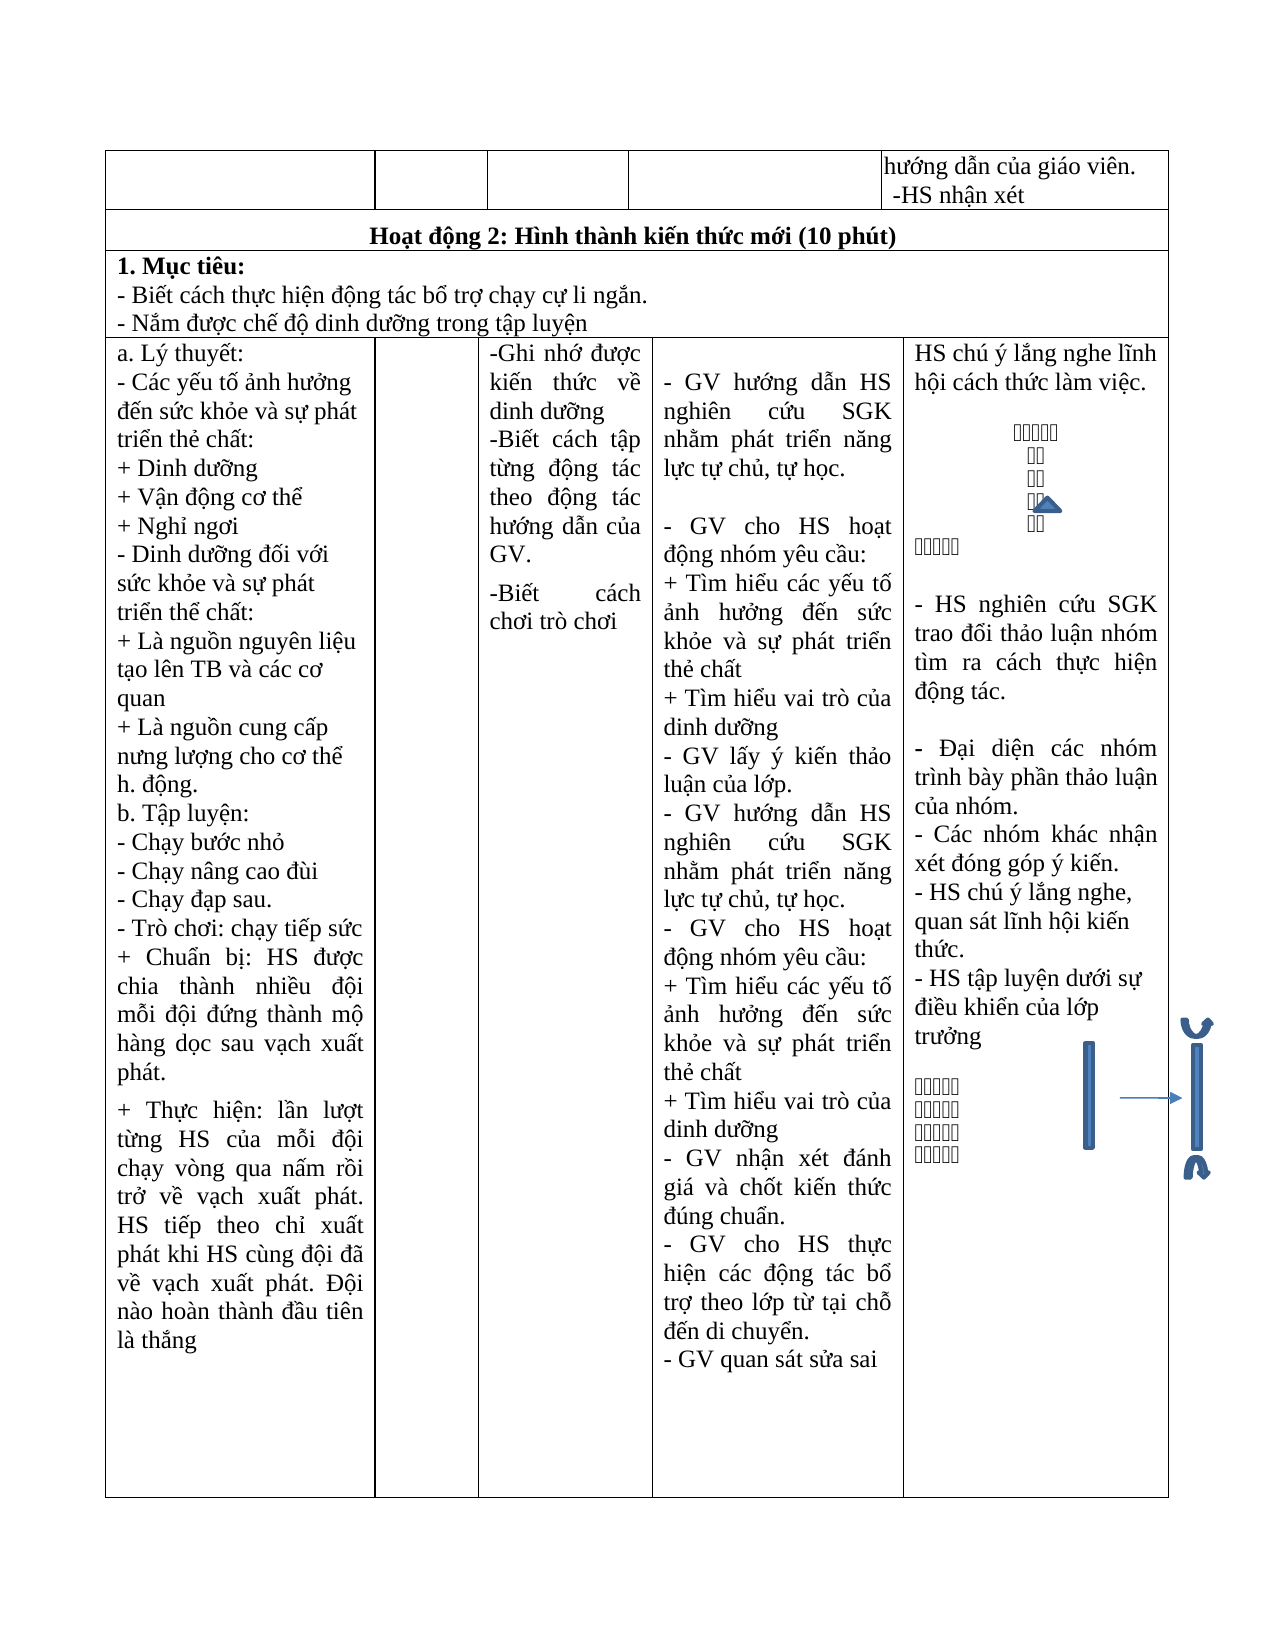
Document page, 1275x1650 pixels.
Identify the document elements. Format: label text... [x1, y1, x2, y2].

table_cell -Ghi nhớ được kiến thức về dinh dưỡng -Biết cách tập từng động tác theo động tác hướng dẫn của GV. -Biết cách chơi trò chơi [479, 338, 652, 1497]
table_cell 1. Mục tiêu: - Biết cách thực hiện động tác bổ trợ chạy cự li ngắn. - Nắm được chế độ dinh dưỡng trong tập luyện [106, 251, 1168, 337]
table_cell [106, 151, 374, 208]
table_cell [882, 151, 1168, 208]
table_cell a. Lý thuyết: - Các yếu tố ảnh hưởng đến sức khỏe và sự phát triển thẻ chất: + Dinh dưỡng + Vận động cơ thể + Nghỉ ngơi - Dinh dưỡng đối với sức khỏe và sự phát triển thể chất: + Là nguồn nguyên liệu tạo lên TB và các cơ quan + Là nguồn cung cấp nưng lượng cho cơ thể h. động. b. Tập luyện: - Chạy bước nhỏ - Chạy nâng cao đùi - Chạy đạp sau. - Trò chơi: chạy tiếp sức + Chuẩn bị: HS được chia thành nhiều đội mỗi đội đứng thành mộ hàng dọc sau vạch xuất phát. + Thực hiện: lần lượt từng HS của mỗi đội chạy vòng qua nấm rồi trở về vạch xuất phát. HS tiếp theo chỉ xuất phát khi HS cùng đội đã về vạch xuất phát. Đội nào hoàn thành đầu tiên là thắng [106, 338, 374, 1497]
table_cell HS chú ý lắng nghe lĩnh hội cách thức làm việc. - HS nghiên cứu SGK trao đổi thảo luận nhóm tìm ra cách thực hiện động tác. - Đại diện các nhóm trình bày phần thảo luận của nhóm. - Các nhóm khác nhận xét đóng góp ý kiến. - HS chú ý lắng nghe, quan sát lĩnh hội kiến thức. - HS tập luyện dưới sự điều khiển của lớp trưởng [904, 338, 1168, 1497]
table_cell Hoạt động 2: Hình thành kiến thức mới (10 phút) [106, 210, 1168, 250]
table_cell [376, 151, 487, 208]
table_cell [376, 338, 478, 1497]
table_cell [488, 151, 628, 208]
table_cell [629, 151, 881, 208]
table_cell - GV hướng dẫn HS nghiên cứu SGK nhằm phát triển năng lực tự chủ, tự học. - GV cho HS hoạt động nhóm yêu cầu: + Tìm hiểu các yếu tố ảnh hưởng đến sức khỏe và sự phát triển thẻ chất + Tìm hiểu vai trò của dinh dưỡng - GV lấy ý kiến thảo luận của lớp. - GV hướng dẫn HS nghiên cứu SGK nhằm phát triển năng lực tự chủ, tự học. - GV cho HS hoạt động nhóm yêu cầu: + Tìm hiểu các yếu tố ảnh hưởng đến sức khỏe và sự phát triển thẻ chất + Tìm hiểu vai trò của dinh dưỡng - GV nhận xét đánh giá và chốt kiến thức đúng chuẩn. - GV cho HS thực hiện các động tác bổ trợ theo lớp từ tại chỗ đến di chuyển. - GV quan sát sửa sai [653, 338, 903, 1497]
